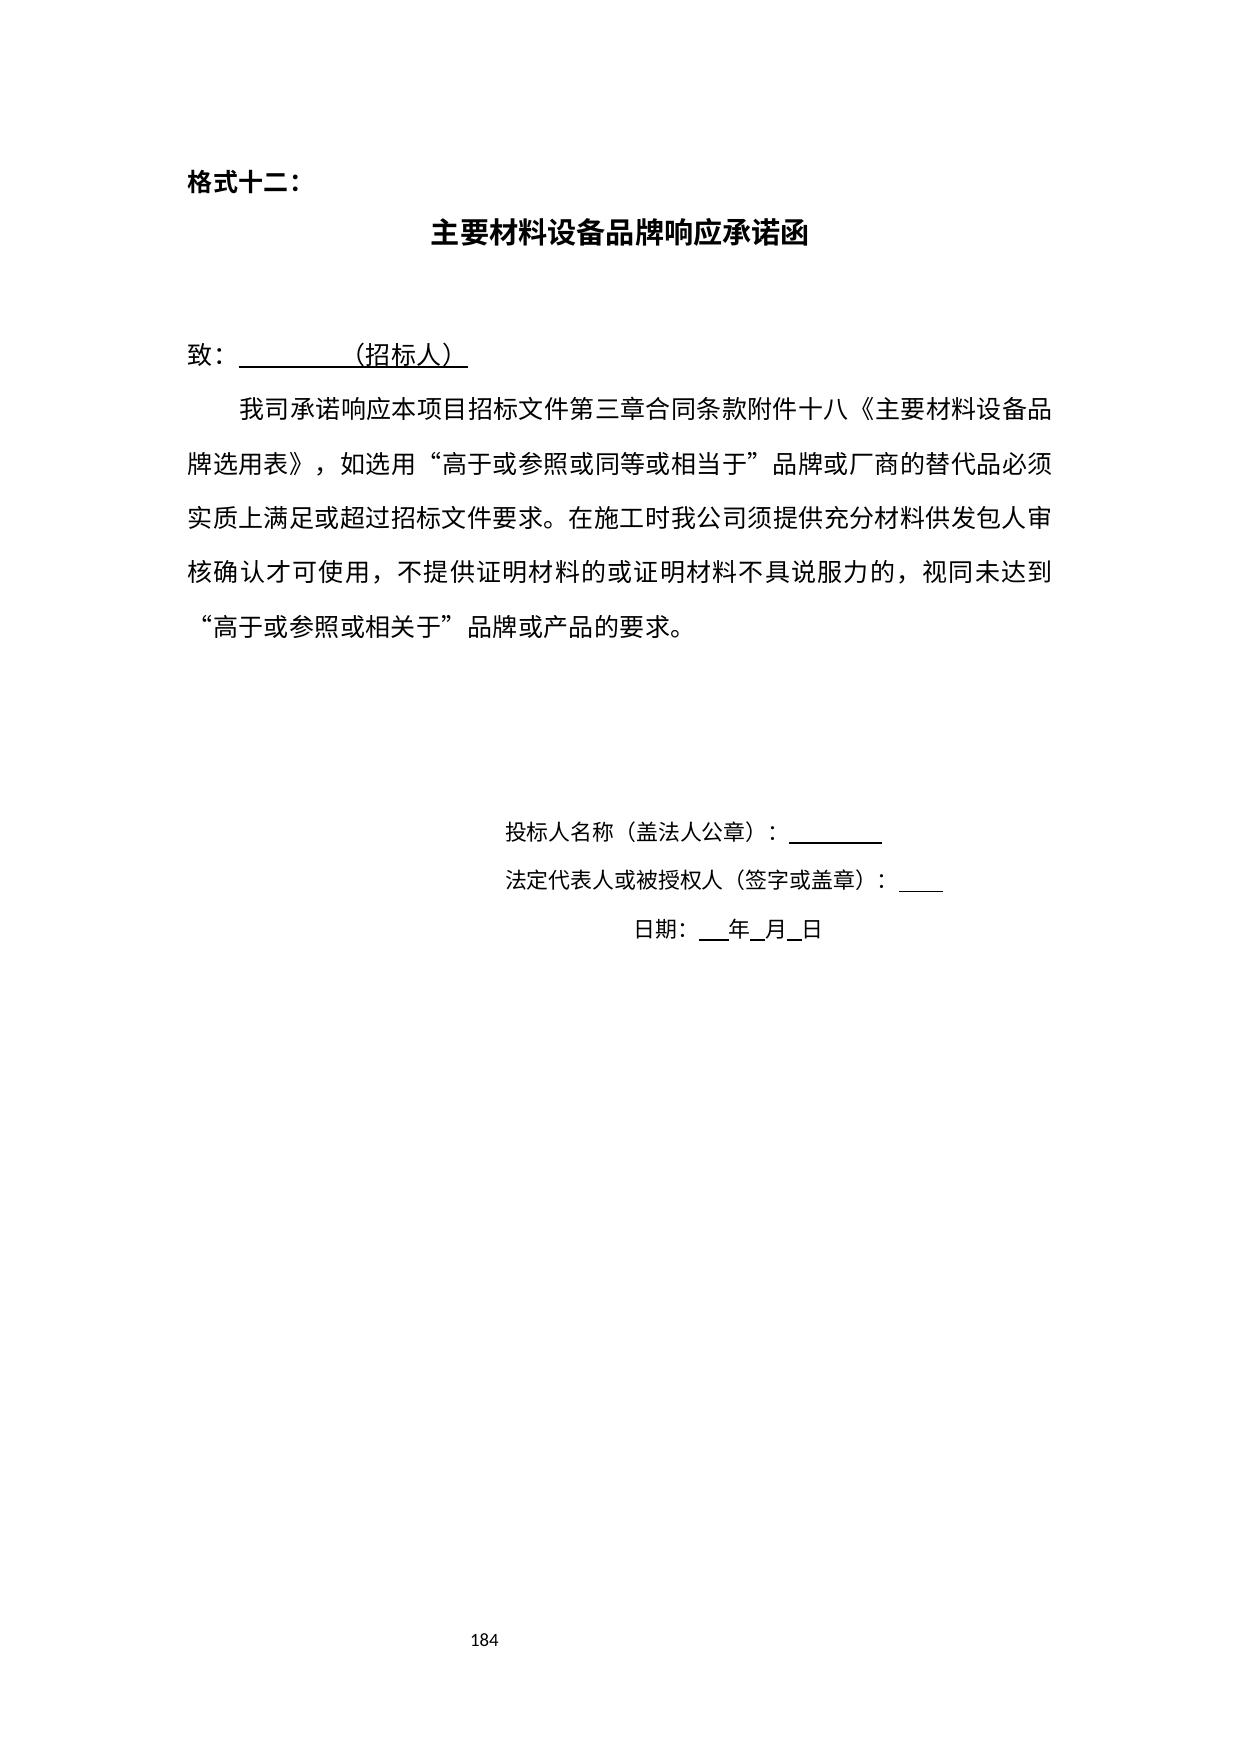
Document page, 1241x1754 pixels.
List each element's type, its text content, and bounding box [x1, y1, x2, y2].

text 日期： 年 月 日 [187, 911, 1053, 944]
text 投标人名称（盖法人公章）： [187, 815, 1053, 847]
text 法定代表人或被授权人（签字或盖章）： [187, 863, 1053, 896]
text 主要材料设备品牌响应承诺函 [187, 198, 1053, 263]
text 我司承诺响应本项目招标文件第三章合同条款附件十八《主要材料设备品牌选用表》，如选用“高于或参照或同等或相当于”品牌或厂商的替代品必须实质上满足或超过招标文件要求。在施工时我公司须提供充分材料供发包人审核确认才可使用，不提供证明材料的或证明材料不具说服力的，视同未达到“高于或参照或相关于”品牌或产品的要求。 [187, 390, 1053, 643]
text 致： （招标人） [187, 335, 1053, 372]
